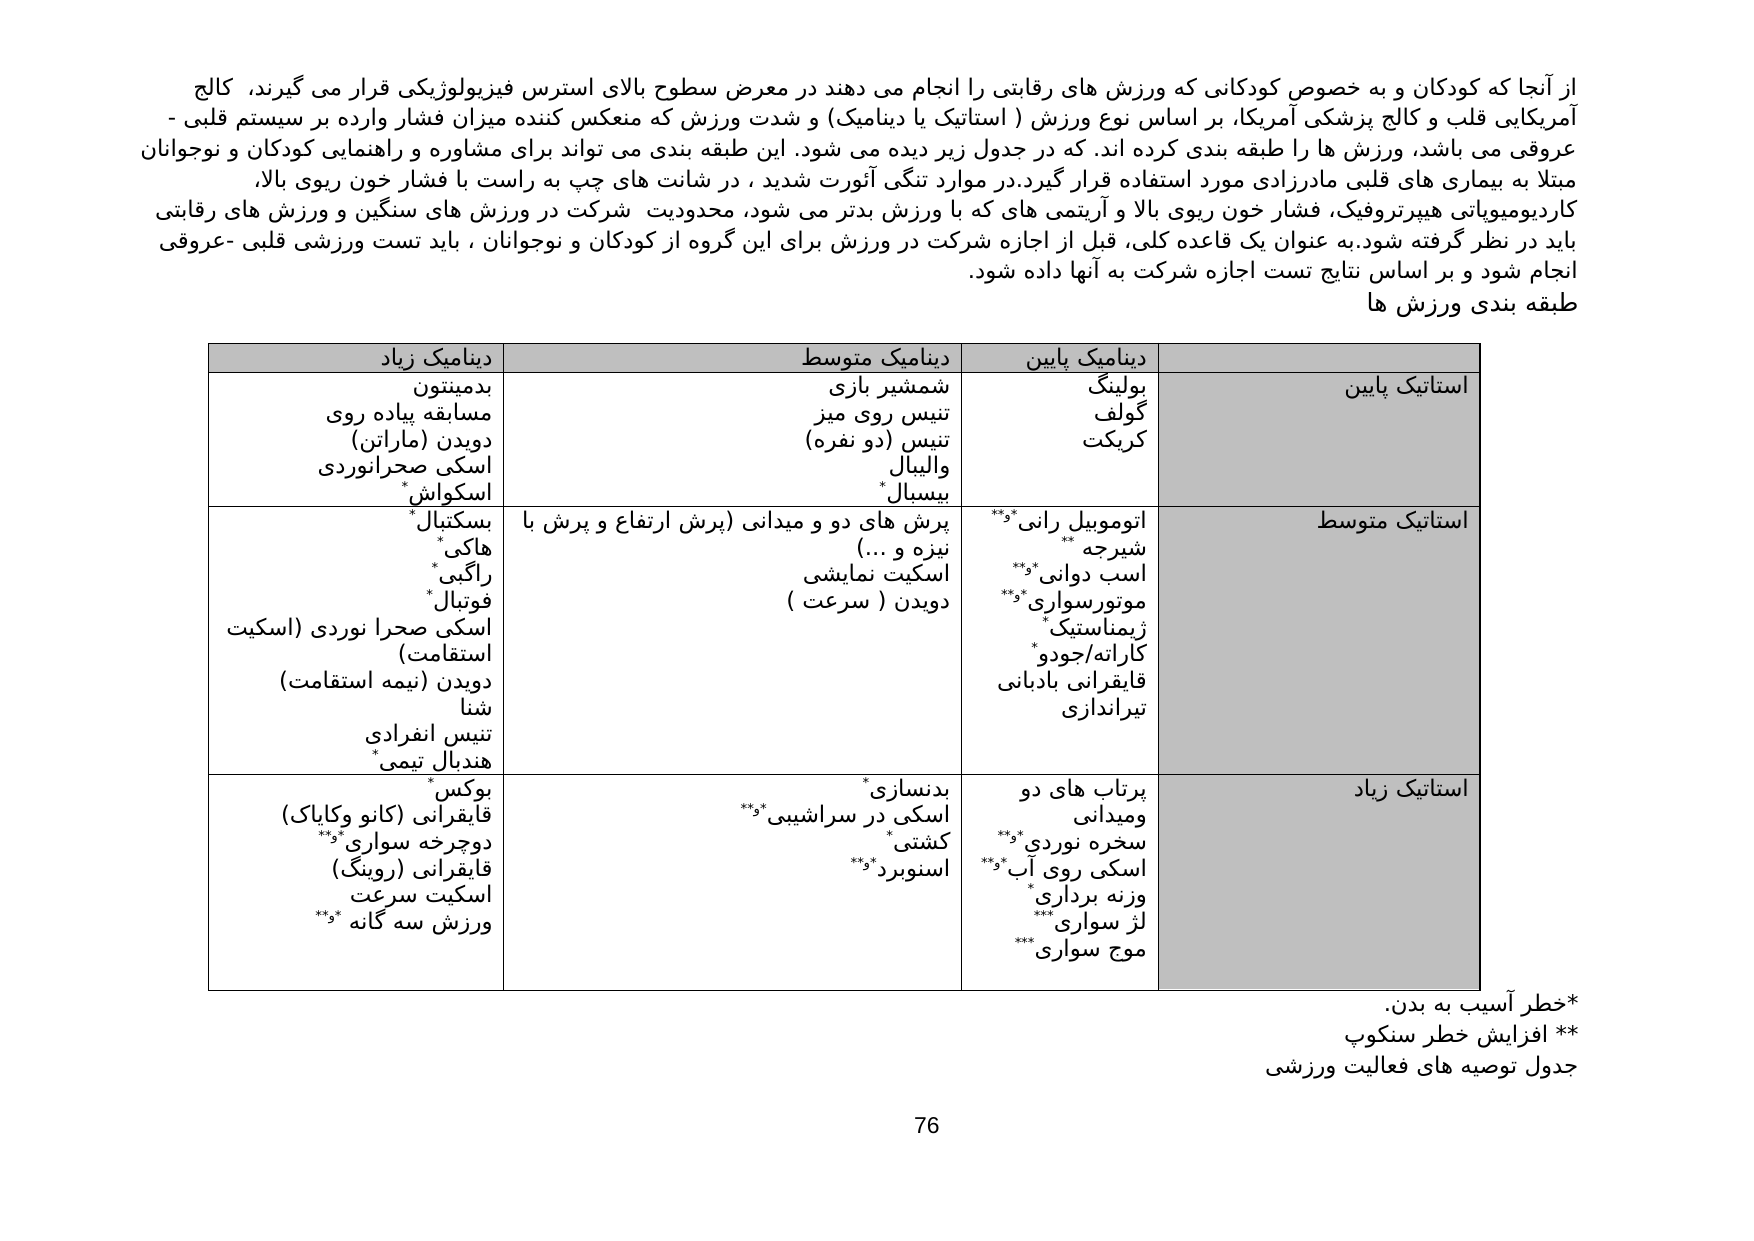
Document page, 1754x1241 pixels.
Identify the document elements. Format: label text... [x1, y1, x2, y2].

list از آنجا که کودکان و به خصوص کودکانی که ورزش های رقابتی را انجام می دهند در معرض سطوح بالای استرس فیزیولوژیکی قرار می گیرند، کالج آمریکایی قلب و کالج پزشکی آمریکا، بر اساس نوع ورزش ( استاتیک یا دینامیک) و شدت ورزش که منعکس کننده میزان فشار وارده بر سیستم قلبی - عروقی می باشد، ورزش ها را طبقه بندی کرده اند. که در جدول زیر دیده می شود. این طبقه بندی می تواند برای مشاوره و راهنمایی کودکان و نوجوانان مبتلا به بیماری های قلبی مادرزادی مورد استفاده قرار گیرد.در موارد تنگی آئورت شدید ، در شانت های چپ به راست با فشار خون ریوی بالا، كاردیومیوپاتی هیپرتروفیک، فشار خون ریوی بالا و آریتمی های که با ورزش بدتر می شود، محدودیت شرکت در ورزش های سنگین و ورزش های رقابتی باید در نظر گرفته شود.به عنوان یک قاعده کلی، قبل از اجازه شرکت در ورزش برای این گروه از کودکان و نوجوانان ، باید تست ورزشی قلبی -عروقی انجام شود و بر اساس نتایج تست اجازه شرکت به آنها داده شود. [133, 74, 1579, 284]
table_cell استاتیک زیاد [1159, 775, 1479, 989]
table_cell بولینگ گولف کریکت [962, 373, 1158, 506]
table_cell استاتیک متوسط [1159, 507, 1479, 774]
list طبقه بندی ورزش ها [133, 288, 1579, 317]
table_cell بسکتبال* هاکی* راگبی* فوتبال* اسکی صحرا نوردی (اسکیت استقامت) دویدن (نیمه استقامت) شنا تنیس انفرادی هندبال تیمی* [209, 507, 503, 774]
table_cell اتوموبیل رانی*و** شیرجه ** اسب دوانی*و** موتورسواری*و** ژیمناستیک* کاراته/جودو* قایقرانی بادبانی تیراندازی [962, 507, 1158, 774]
table_header [1159, 344, 1479, 372]
list *خطر آسیب به بدن. [133, 991, 1579, 1017]
table_header دینامیک متوسط [504, 344, 961, 372]
table_header دینامیک پایین [962, 344, 1158, 372]
table_cell استاتیک پایین [1159, 373, 1479, 506]
table_cell بدمینتون مسابقه پیاده روی دویدن (ماراتن) اسکی صحرانوردی اسکواش* [209, 373, 503, 506]
table_cell پرتاب های دو ومیدانی سخره نوردی*و** اسکی روی آب*و** وزنه برداری* لژ سواری*** موج سواری*** [962, 775, 1158, 989]
table_header دینامیک زیاد [209, 344, 503, 372]
table_cell بدنسازی* اسکی در سراشیبی*و** کشتی* اسنوبرد*و** [504, 775, 961, 989]
list ** افزایش خطر سنکوپ [133, 1021, 1579, 1048]
list جدول توصیه های فعالیت ورزشی [133, 1052, 1579, 1078]
table_cell پرش های دو و میدانی (پرش ارتفاع و پرش با نیزه و ...) اسکیت نمایشی دویدن ( سرعت ) [504, 507, 961, 774]
table_cell شمشیر بازی تنیس روی میز تنیس (دو نفره) والیبال بیسبال* [504, 373, 961, 506]
table_cell بوکس* قایقرانی (کانو وکایاک) دوچرخه سواری*و** قایقرانی (روینگ) اسکیت سرعت ورزش سه گانه *و** [209, 775, 503, 989]
